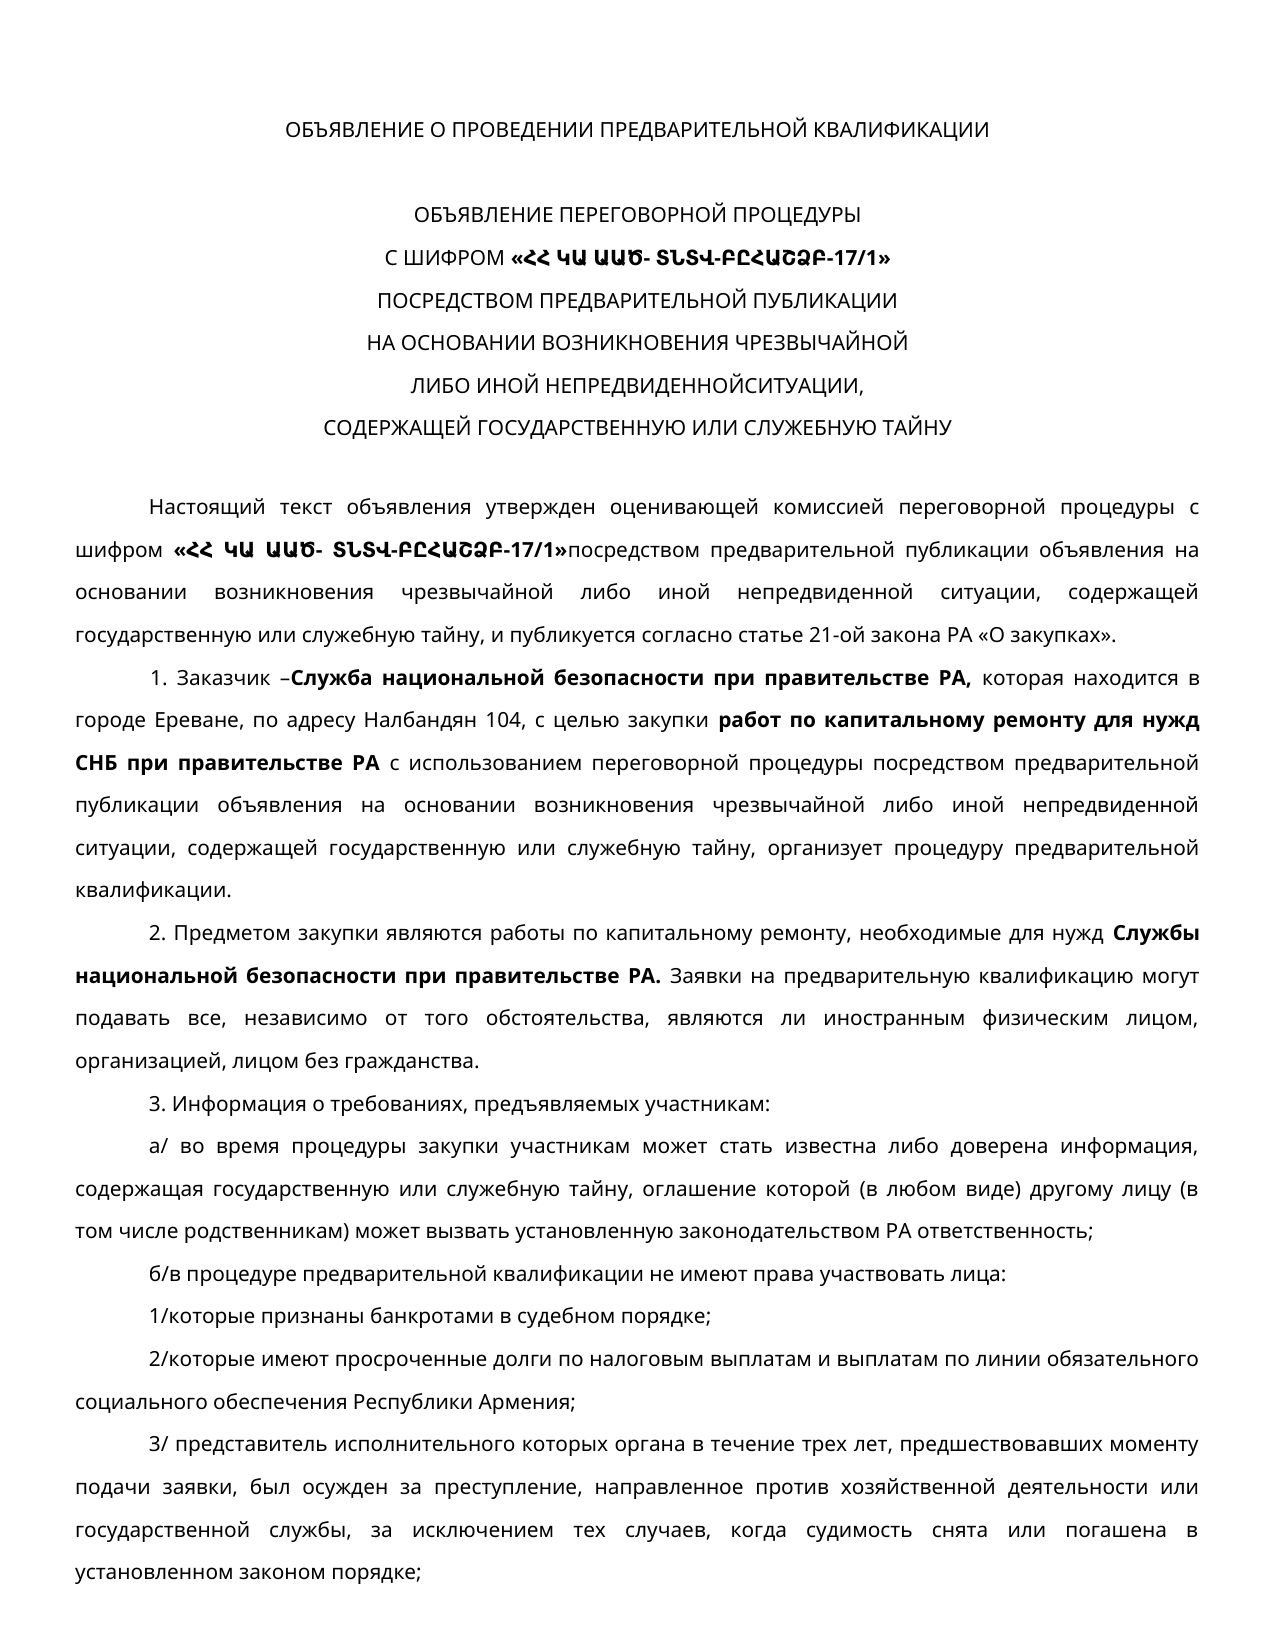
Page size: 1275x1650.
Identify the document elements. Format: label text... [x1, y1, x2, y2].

text 1/которые признаны банкротами в судебном порядке; [75, 1302, 1200, 1330]
text б/в процедуре предварительной квалификации не имеют права участвовать лица: [75, 1259, 1200, 1287]
text С ШИФРОМ «ՀՀ ԿԱ ԱԱԾ- ՏՆՏՎ-ԲԸՀԱՇՁԲ-17/1» [75, 243, 1200, 272]
text ОБЪЯВЛЕНИЕ О ПРОВЕДЕНИИ ПРЕДВАРИТЕЛЬНОЙ КВАЛИФИКАЦИИ [75, 115, 1200, 144]
text СОДЕРЖАЩЕЙ ГОСУДАРСТВЕННУЮ ИЛИ СЛУЖЕБНУЮ ТАЙНУ [75, 413, 1200, 442]
text 3/ представитель исполнительного которых органа в течение трех лет, предшествовавших моменту подачи заявки, был осужден за преступление, направленное против хозяйственной деятельности или государственной службы, за исключением тех случаев, когда судимость снята или погашена в установленном законом порядке; [75, 1429, 1200, 1586]
text 3. Информация о требованиях, предъявляемых участникам: [75, 1089, 1200, 1117]
text а/ во время процедуры закупки участникам может стать известна либо доверена информация, содержащая государственную или служебную тайну, оглашение которой (в любом виде) другому лицу (в том числе родственникам) может вызвать установленную законодательством РА ответственность; [75, 1131, 1200, 1245]
text НА ОСНОВАНИИ ВОЗНИКНОВЕНИЯ ЧРЕЗВЫЧАЙНОЙ [75, 328, 1200, 357]
text ПОСРЕДСТВОМ ПРЕДВАРИТЕЛЬНОЙ ПУБЛИКАЦИИ [75, 286, 1200, 314]
text ОБЪЯВЛЕНИЕ ПЕРЕГОВОРНОЙ ПРОЦЕДУРЫ [75, 201, 1200, 229]
text ЛИБО ИНОЙ НЕПРЕДВИДЕННОЙСИТУАЦИИ, [75, 371, 1200, 399]
text 1. Заказчик –Служба национальной безопасности при правительстве РА, которая находится в городе Ереване, по адресу Налбандян 104, с целью закупки работ по капитальному ремонту для нужд СНБ при правительстве РА с использованием переговорной процедуры посредством предварительной публикации объявления на основании возникновения чрезвычайной либо иной непредвиденной ситуации, содержащей государственную или служебную тайну, организует процедуру предварительной квалификации. [75, 663, 1200, 904]
text 2. Предметом закупки являются работы по капитальному ремонту, необходимые для нужд Службы национальной безопасности при правительстве РА. Заявки на предварительную квалификацию могут подавать все, независимо от того обстоятельства, являются ли иностранным физическим лицом, организацией, лицом без гражданства. [75, 918, 1200, 1074]
text 2/которые имеют просроченные долги по налоговым выплатам и выплатам по линии обязательного социального обеспечения Республики Армения; [75, 1344, 1200, 1415]
text Настоящий текст объявления утвержден оценивающей комиссией переговорной процедуры с шифром «ՀՀ ԿԱ ԱԱԾ- ՏՆՏՎ-ԲԸՀԱՇՁԲ-17/1»посредством предварительной публикации объявления на основании возникновения чрезвычайной либо иной непредвиденной ситуации, содержащей государственную или служебную тайну, и публикуется согласно статье 21-ой закона РА «О закупках». [75, 492, 1200, 648]
